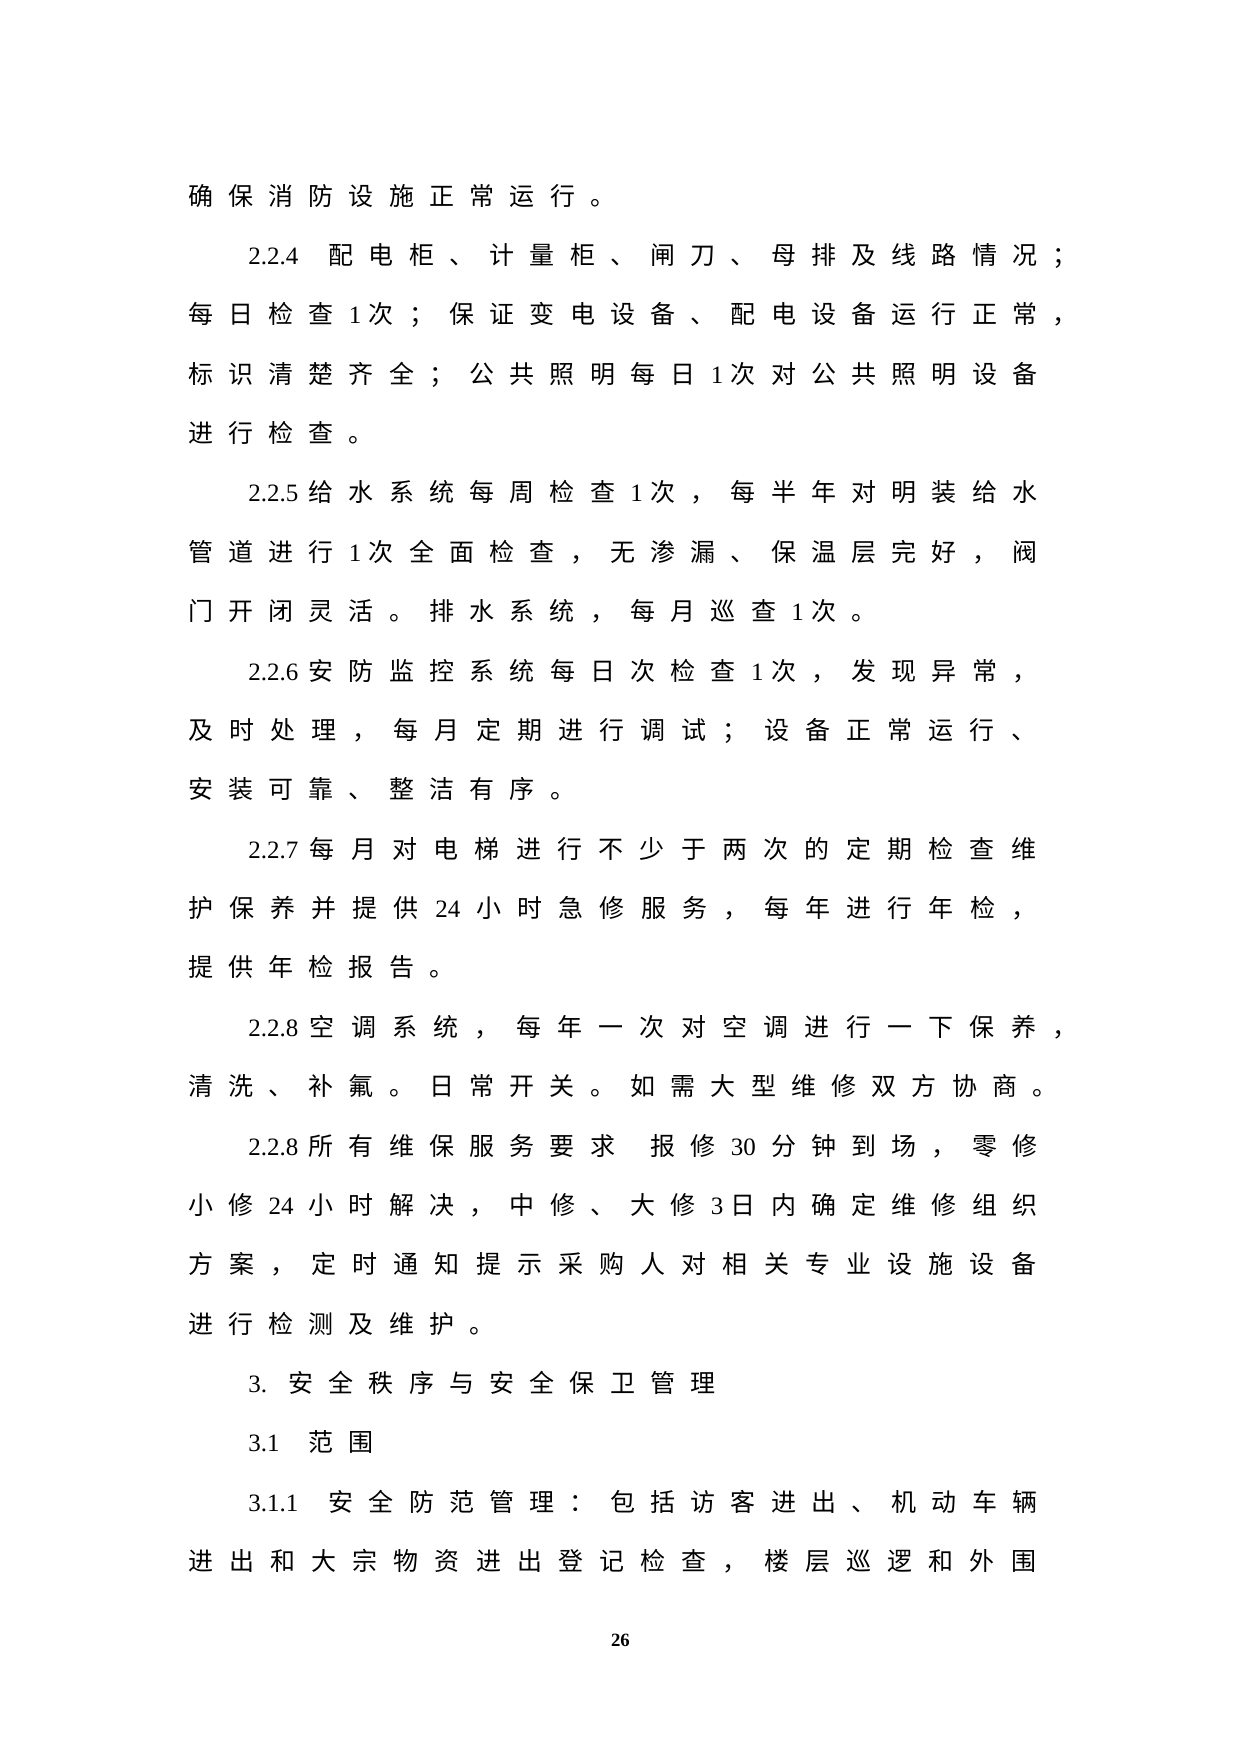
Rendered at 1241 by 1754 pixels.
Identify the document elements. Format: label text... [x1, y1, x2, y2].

text 3.1 范围 [188, 1411, 1052, 1471]
text 2.2.8所有维保服务要求 报修30分钟到场，零修小修24小时解决，中修、大修3日内确定维修组织方案，定时通知提示采购人对相关专业设施设备进行检测及维护。 [188, 1114, 1052, 1352]
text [188, 1471, 1052, 1589]
text 3. 安全秩序与安全保卫管理 [188, 1352, 1052, 1411]
text 2.2.8空调系统，每年一次对空调进行一下保养，清洗、补氟。日常开关。如需大型维修双方协商。 [188, 996, 1052, 1114]
text 2.2.6 安防监控系统每日次检查1次，发现异常，及时处理，每月定期进行调试；设备正常运行、安装可靠、整洁有序。 [188, 639, 1052, 818]
text 2.2.7每月对电梯进行不少于两次的定期检查维护保养并提供24小时急修服务，每年进行年检，提供年检报告。 [188, 818, 1052, 996]
text 2.2.5 给水系统每周检查1次，每半年对明装给水管道进行1次全面检查，无渗漏、保温层完好，阀门开闭灵活。排水系统，每月巡查1次。 [188, 461, 1052, 639]
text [188, 164, 1052, 224]
text 2.2.4 配电柜、计量柜、闸刀、母排及线路情况；每日检查1次；保证变电设备、配电设备运行正常，标识清楚齐全；公共照明每日1次对公共照明设备进行检查。 [188, 224, 1052, 461]
